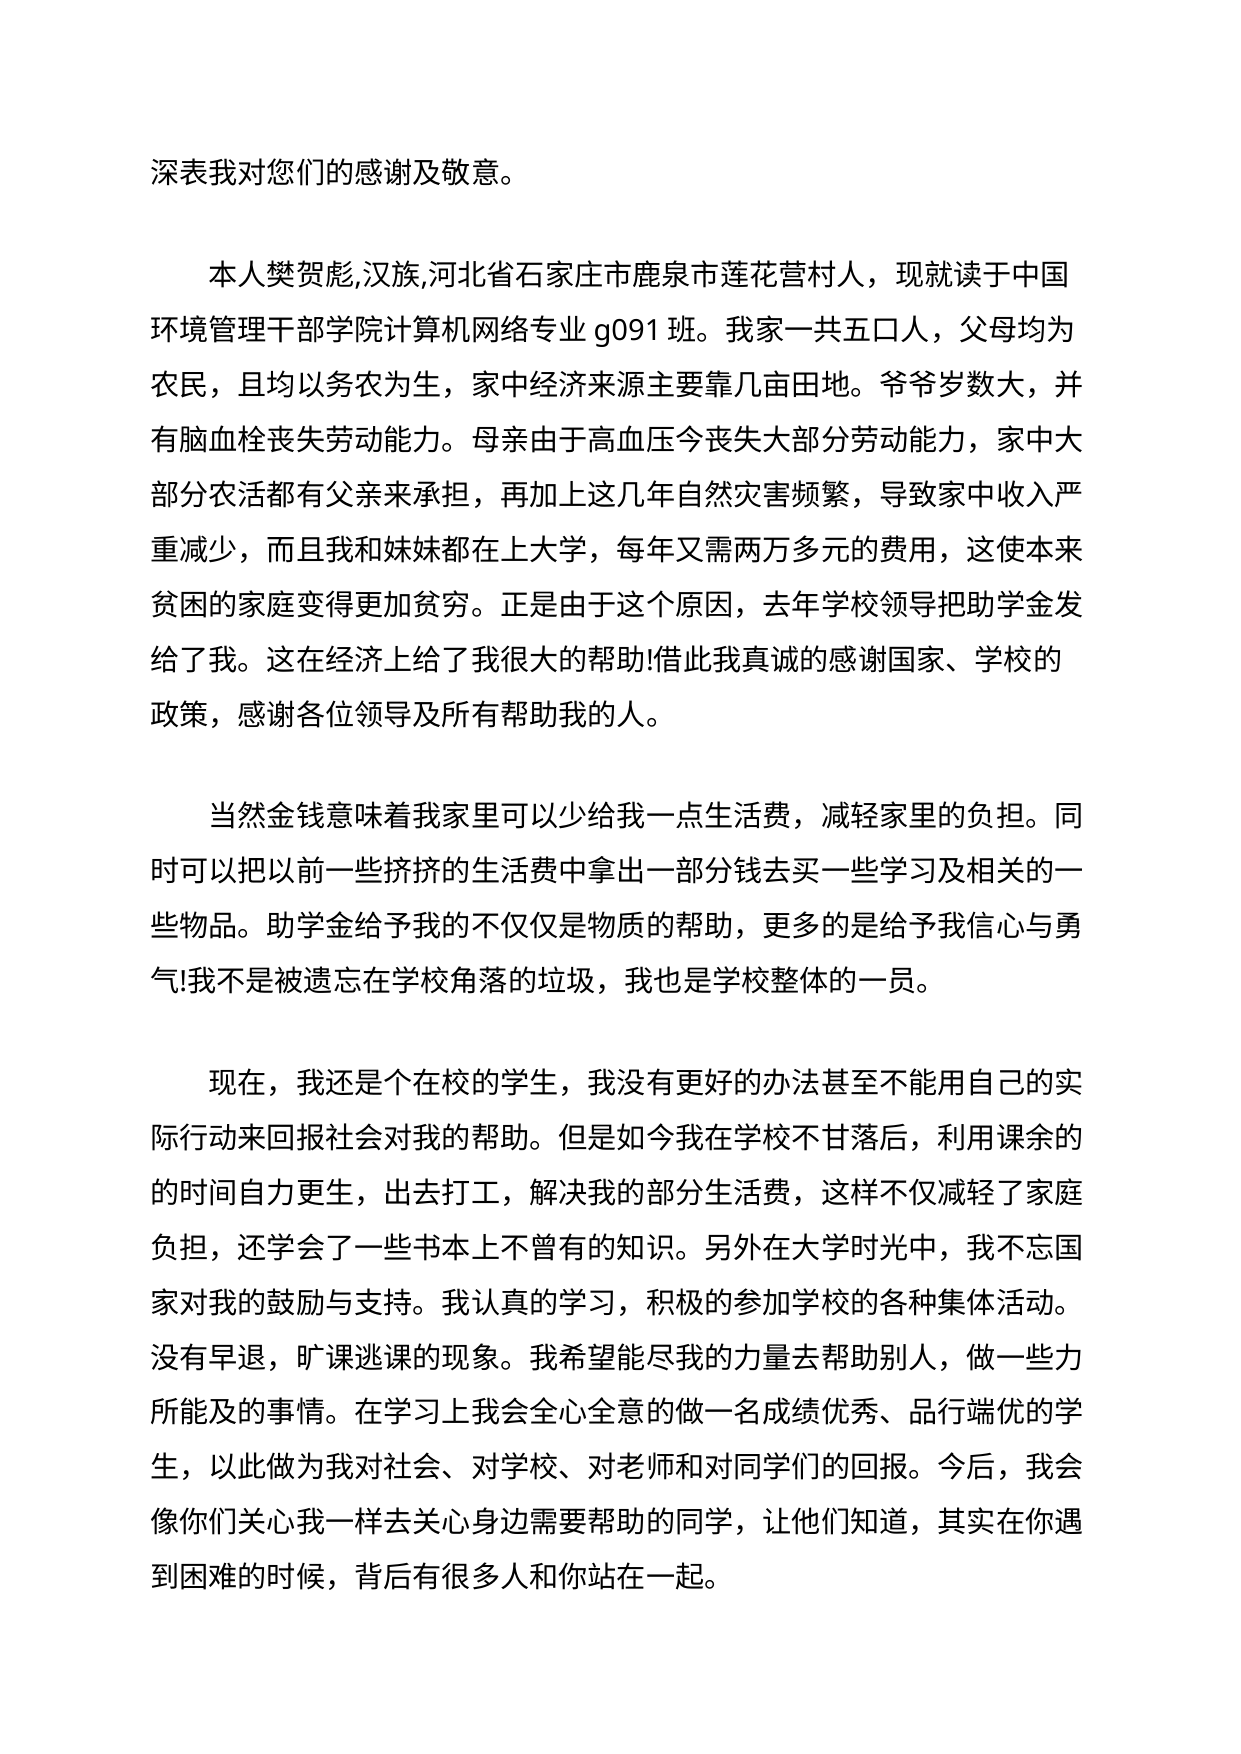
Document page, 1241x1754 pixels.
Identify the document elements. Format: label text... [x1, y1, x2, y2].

text 当然金钱意味着我家里可以少给我一点生活费，减轻家里的负担。同时可以把以前一些挤挤的生活费中拿出一部分钱去买一些学习及相关的一些物品。助学金给予我的不仅仅是物质的帮助，更多的是给予我信心与勇气!我不是被遗忘在学校角落的垃圾，我也是学校整体的一员。 [150, 793, 1090, 1000]
text 本人樊贺彪,汉族,河北省石家庄市鹿泉市莲花营村人，现就读于中国环境管理干部学院计算机网络专业g091班。我家一共五口人，父母均为农民，且均以务农为生，家中经济来源主要靠几亩田地。爷爷岁数大，并有脑血栓丧失劳动能力。母亲由于高血压今丧失大部分劳动能力，家中大部分农活都有父亲来承担，再加上这几年自然灾害频繁，导致家中收入严重减少，而且我和妹妹都在上大学，每年又需两万多元的费用，这使本来贫困的家庭变得更加贫穷。正是由于这个原因，去年学校领导把助学金发给了我。这在经济上给了我很大的帮助!借此我真诚的感谢国家、学校的政策，感谢各位领导及所有帮助我的人。 [150, 252, 1090, 733]
text 现在，我还是个在校的学生，我没有更好的办法甚至不能用自己的实际行动来回报社会对我的帮助。但是如今我在学校不甘落后，利用课余的的时间自力更生，出去打工，解决我的部分生活费，这样不仅减轻了家庭负担，还学会了一些书本上不曾有的知识。另外在大学时光中，我不忘国家对我的鼓励与支持。我认真的学习，积极的参加学校的各种集体活动。没有早退，旷课逃课的现象。我希望能尽我的力量去帮助别人，做一些力所能及的事情。在学习上我会全心全意的做一名成绩优秀、品行端优的学生，以此做为我对社会、对学校、对老师和对同学们的回报。今后，我会像你们关心我一样去关心身边需要帮助的同学，让他们知道，其实在你遇到困难的时候，背后有很多人和你站在一起。 [150, 1060, 1090, 1596]
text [150, 150, 1090, 192]
